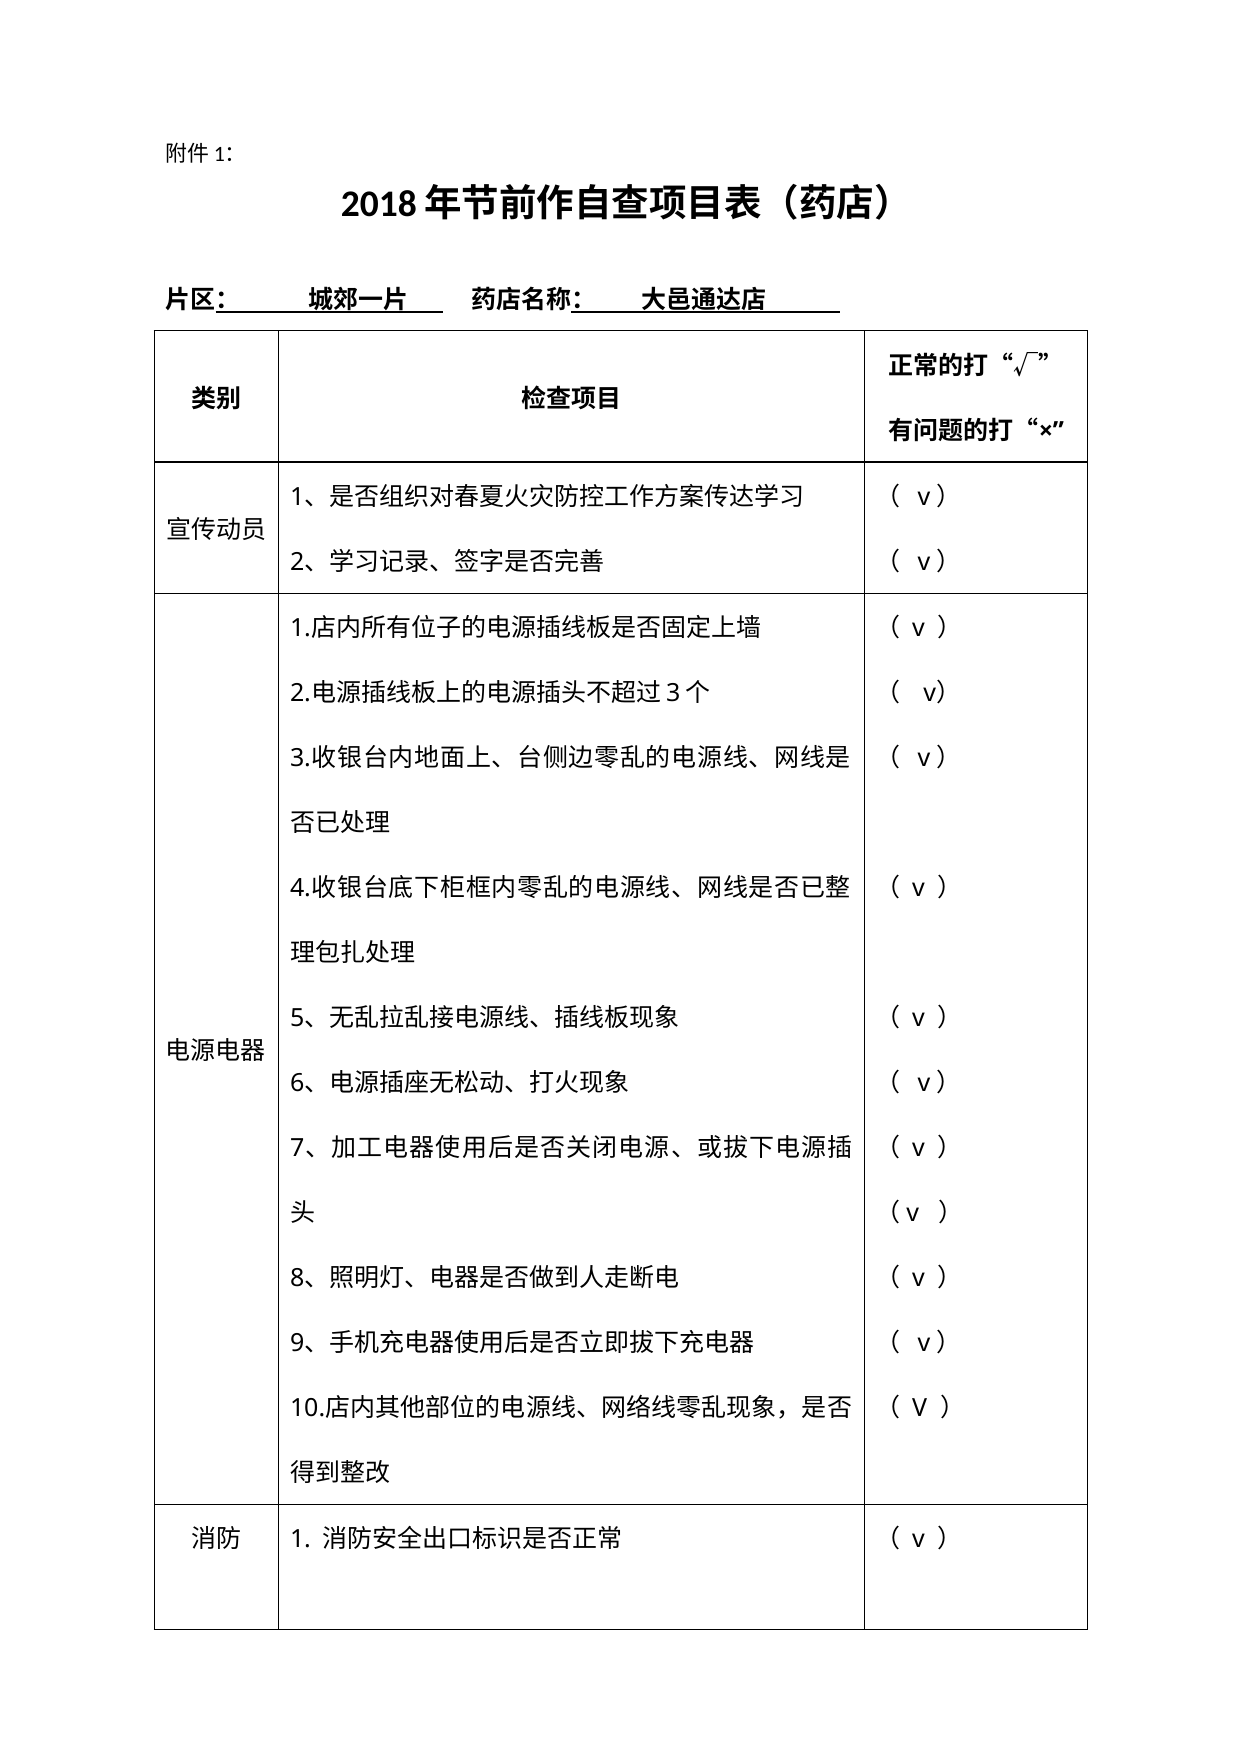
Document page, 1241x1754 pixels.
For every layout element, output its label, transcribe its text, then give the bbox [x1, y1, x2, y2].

table_cell （ v ） （ v ） [865, 463, 1087, 592]
table_header 正常的打“√” 有问题的打“×” [865, 331, 1087, 461]
table_header 检查项目 [279, 331, 864, 461]
text 2018年节前作自查项目表（药店） [165, 168, 1087, 233]
table_cell 1、是否组织对春夏火灾防控工作方案传达学习 2、学习记录、签字是否完善 [279, 463, 864, 592]
text 附件1： [165, 135, 1087, 168]
table_cell 1.店内所有位子的电源插线板是否固定上墙 2.电源插线板上的电源插头不超过3个 3.收银台内地面上、台侧边零乱的电源线、网线是否已处理 4.收银台底下柜框内零乱的电源线、网线是否已整理包扎处理 5、无乱拉乱接电源线、插线板现象 6、电源插座无松动、打火现象 7、加工电器使用后是否关闭电源、或拔下电源插头 8、照明灯、电器是否做到人走断电 9、手机充电器使用后是否立即拔下充电器 10.店内其他部位的电源线、网络线零乱现象，是否得到整改 [279, 594, 864, 1503]
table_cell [865, 1505, 1087, 1629]
table_cell 电源电器 [155, 594, 278, 1503]
table_cell （ v ） （ v） （ v ） （ v ） （ v ） （ v ） （ v ） （ v ） （ v ） （ v ） （ V ） [865, 594, 1087, 1503]
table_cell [279, 1505, 864, 1629]
table_cell 宣传动员 [155, 463, 278, 592]
table_header 类别 [155, 331, 278, 461]
table_cell 消防 设施 设备 [155, 1505, 278, 1629]
text 片区： 城郊一片 药店名称： 大邑通达店 [165, 265, 1087, 330]
